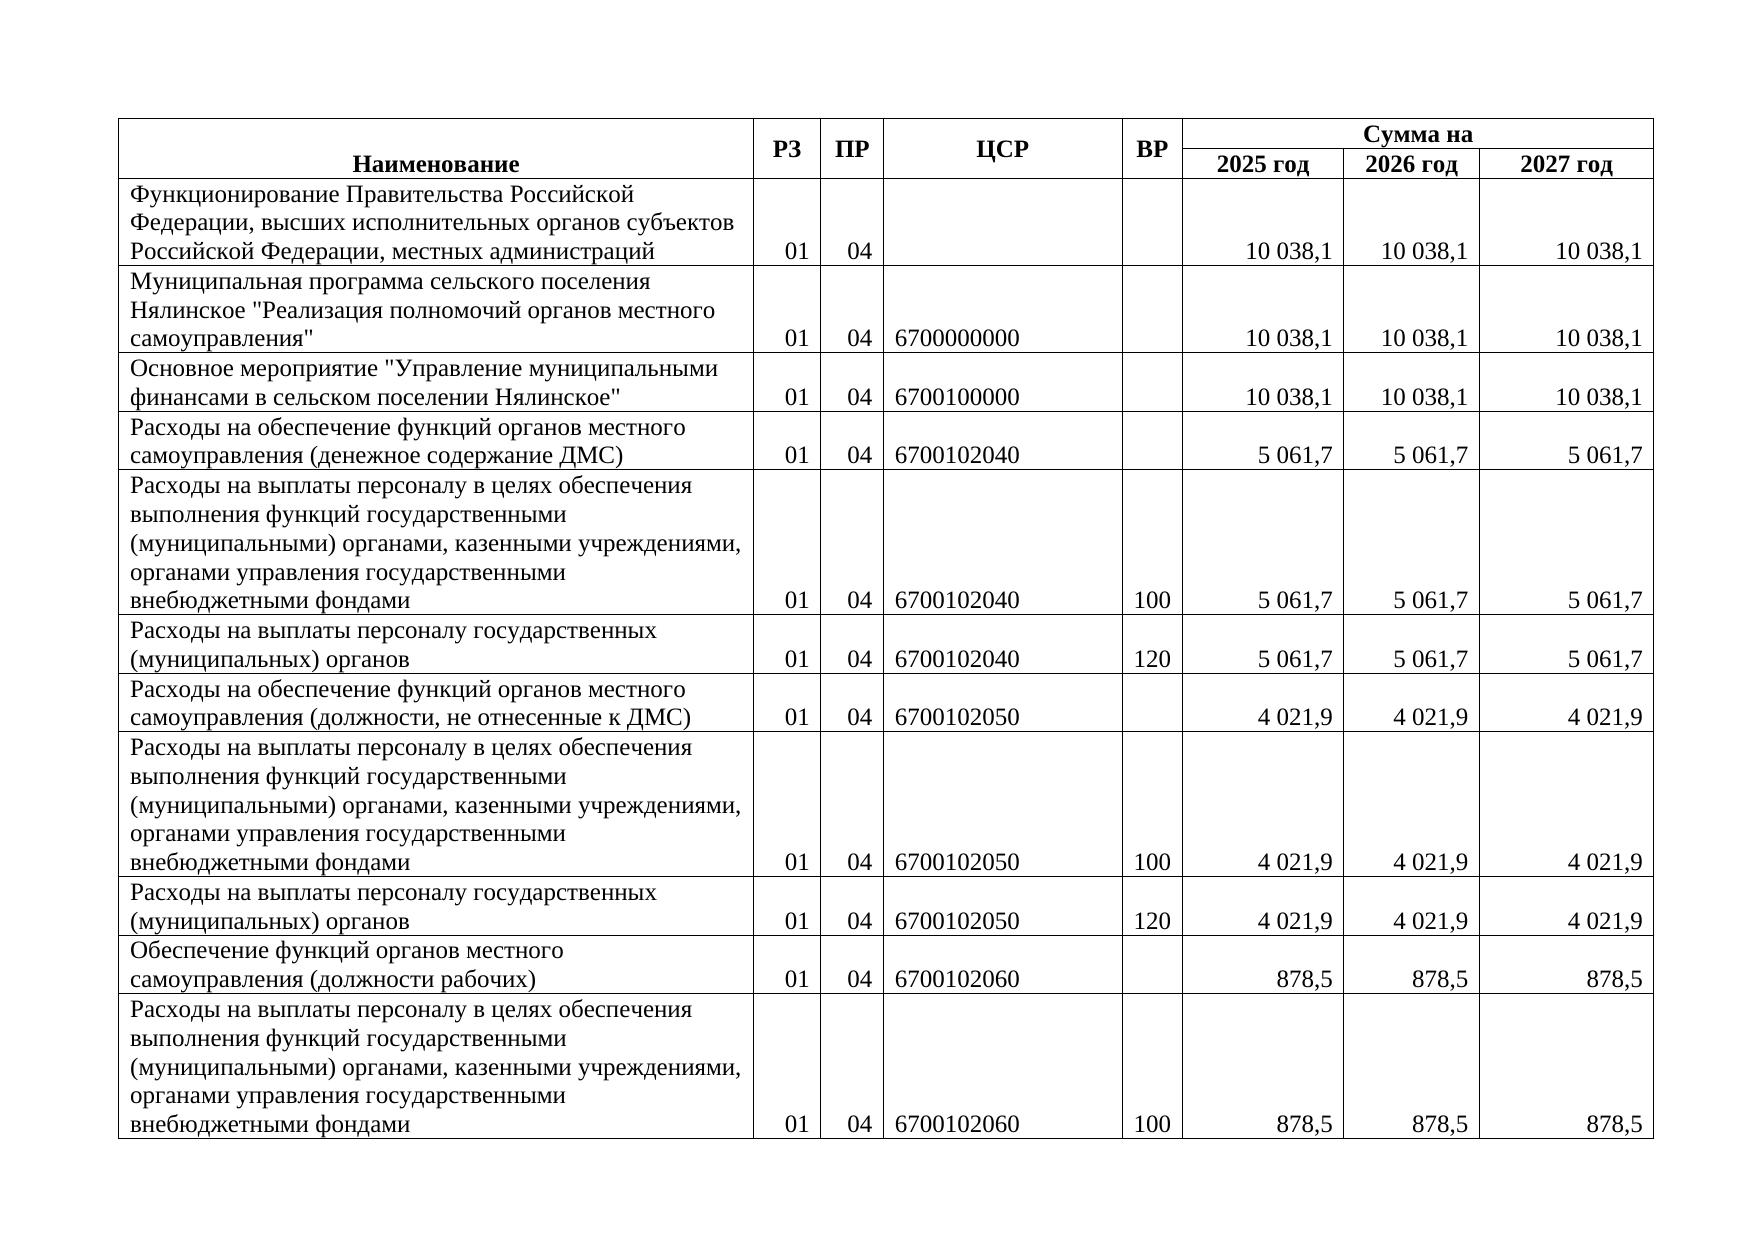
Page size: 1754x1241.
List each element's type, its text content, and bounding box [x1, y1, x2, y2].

table_cell 10 038,1 [1183, 353, 1343, 411]
table_cell 5 061,7 [1344, 615, 1479, 673]
table_cell 10 038,1 [1480, 353, 1653, 411]
table_cell Расходы на обеспечение функций органов местного самоуправления (должности, не отнесенные к ДМС) [119, 674, 753, 731]
table_cell 120 [1123, 877, 1182, 934]
table_cell 01 [754, 674, 820, 731]
table_cell 4 021,9 [1183, 877, 1343, 934]
table_cell 04 [821, 179, 883, 265]
table_cell 04 [821, 412, 883, 469]
table_cell 878,5 [1183, 994, 1343, 1138]
table_cell 6700102050 [884, 674, 1122, 731]
table_cell 01 [754, 936, 820, 993]
table_cell 4 021,9 [1183, 732, 1343, 876]
table_cell 4 021,9 [1183, 674, 1343, 731]
table_cell 5 061,7 [1183, 615, 1343, 673]
table_cell 5 061,7 [1183, 470, 1343, 614]
table_cell 4 021,9 [1344, 732, 1479, 876]
table_cell [1123, 353, 1182, 411]
table_cell 10 038,1 [1344, 179, 1479, 265]
table_cell [1123, 266, 1182, 352]
table_cell 01 [754, 179, 820, 265]
table_cell 100 [1123, 732, 1182, 876]
table_cell 6700102050 [884, 877, 1122, 934]
table_cell Функционирование Правительства Российской Федерации, высших исполнительных органов субъектов Российской Федерации, местных администраций [119, 179, 753, 265]
table_cell 878,5 [1183, 936, 1343, 993]
table_cell 4 021,9 [1344, 674, 1479, 731]
table_cell Расходы на выплаты персоналу государственных (муниципальных) органов [119, 615, 753, 673]
table_cell 10 038,1 [1183, 266, 1343, 352]
table_cell 120 [1123, 615, 1182, 673]
table_cell 5 061,7 [1480, 470, 1653, 614]
table_header Наименование [119, 119, 753, 178]
table_cell 01 [754, 266, 820, 352]
table_cell [1123, 936, 1182, 993]
table_cell 100 [1123, 994, 1182, 1138]
table_cell 01 [754, 994, 820, 1138]
table_cell 01 [754, 732, 820, 876]
table_cell 10 038,1 [1480, 266, 1653, 352]
table_cell 5 061,7 [1183, 412, 1343, 469]
table_cell Расходы на обеспечение функций органов местного самоуправления (денежное содержание ДМС) [119, 412, 753, 469]
table_header ПР [821, 119, 883, 178]
table_cell 6700102040 [884, 412, 1122, 469]
table_cell 5 061,7 [1344, 470, 1479, 614]
table_cell 2026 год [1344, 149, 1479, 178]
table_cell 04 [821, 266, 883, 352]
table_cell 04 [821, 674, 883, 731]
table_cell Обеспечение функций органов местного самоуправления (должности рабочих) [119, 936, 753, 993]
table_cell 04 [821, 732, 883, 876]
table_cell 10 038,1 [1344, 353, 1479, 411]
table_cell 10 038,1 [1344, 266, 1479, 352]
table_cell 100 [1123, 470, 1182, 614]
table_cell 2025 год [1183, 149, 1343, 178]
table_cell 04 [821, 353, 883, 411]
table_cell 04 [821, 470, 883, 614]
table_cell 5 061,7 [1480, 615, 1653, 673]
table_cell 2027 год [1480, 149, 1653, 178]
table_cell Муниципальная программа сельского поселения Нялинское "Реализация полномочий органов местного самоуправления" [119, 266, 753, 352]
table_cell [1123, 179, 1182, 265]
table_cell 04 [821, 994, 883, 1138]
table_cell 4 021,9 [1480, 674, 1653, 731]
table_cell Расходы на выплаты персоналу в целях обеспечения выполнения функций государственными (муниципальными) органами, казенными учреждениями, органами управления государственными внебюджетными фондами [119, 732, 753, 876]
table_cell 01 [754, 470, 820, 614]
table_cell [884, 179, 1122, 265]
table_cell 5 061,7 [1480, 412, 1653, 469]
table_cell 6700102060 [884, 994, 1122, 1138]
table_cell Расходы на выплаты персоналу государственных (муниципальных) органов [119, 877, 753, 934]
table_cell 6700102040 [884, 470, 1122, 614]
table_cell 10 038,1 [1480, 179, 1653, 265]
table_cell [1123, 412, 1182, 469]
table_cell [1123, 674, 1182, 731]
table_header ЦСР [884, 119, 1122, 178]
table_cell 04 [821, 877, 883, 934]
table_cell 04 [821, 936, 883, 993]
table_cell Расходы на выплаты персоналу в целях обеспечения выполнения функций государственными (муниципальными) органами, казенными учреждениями, органами управления государственными внебюджетными фондами [119, 994, 753, 1138]
table_cell 4 021,9 [1344, 877, 1479, 934]
table_cell 6700100000 [884, 353, 1122, 411]
table_cell 4 021,9 [1480, 877, 1653, 934]
table_header ВР [1123, 119, 1182, 178]
table_cell 4 021,9 [1480, 732, 1653, 876]
table_cell 04 [821, 615, 883, 673]
table_cell 01 [754, 412, 820, 469]
table_cell 01 [754, 615, 820, 673]
table_cell 10 038,1 [1183, 179, 1343, 265]
table_cell 01 [754, 877, 820, 934]
table_cell 01 [754, 353, 820, 411]
table_cell 6700000000 [884, 266, 1122, 352]
table_cell 6700102040 [884, 615, 1122, 673]
table_cell 878,5 [1480, 936, 1653, 993]
table_cell 6700102060 [884, 936, 1122, 993]
table_header Сумма на [1183, 119, 1653, 148]
table_cell 878,5 [1480, 994, 1653, 1138]
table_header РЗ [754, 119, 820, 178]
table_cell Расходы на выплаты персоналу в целях обеспечения выполнения функций государственными (муниципальными) органами, казенными учреждениями, органами управления государственными внебюджетными фондами [119, 470, 753, 614]
table_cell 878,5 [1344, 994, 1479, 1138]
table_cell 6700102050 [884, 732, 1122, 876]
table_cell 5 061,7 [1344, 412, 1479, 469]
table_cell Основное мероприятие "Управление муниципальными финансами в сельском поселении Нялинское" [119, 353, 753, 411]
table_cell 878,5 [1344, 936, 1479, 993]
